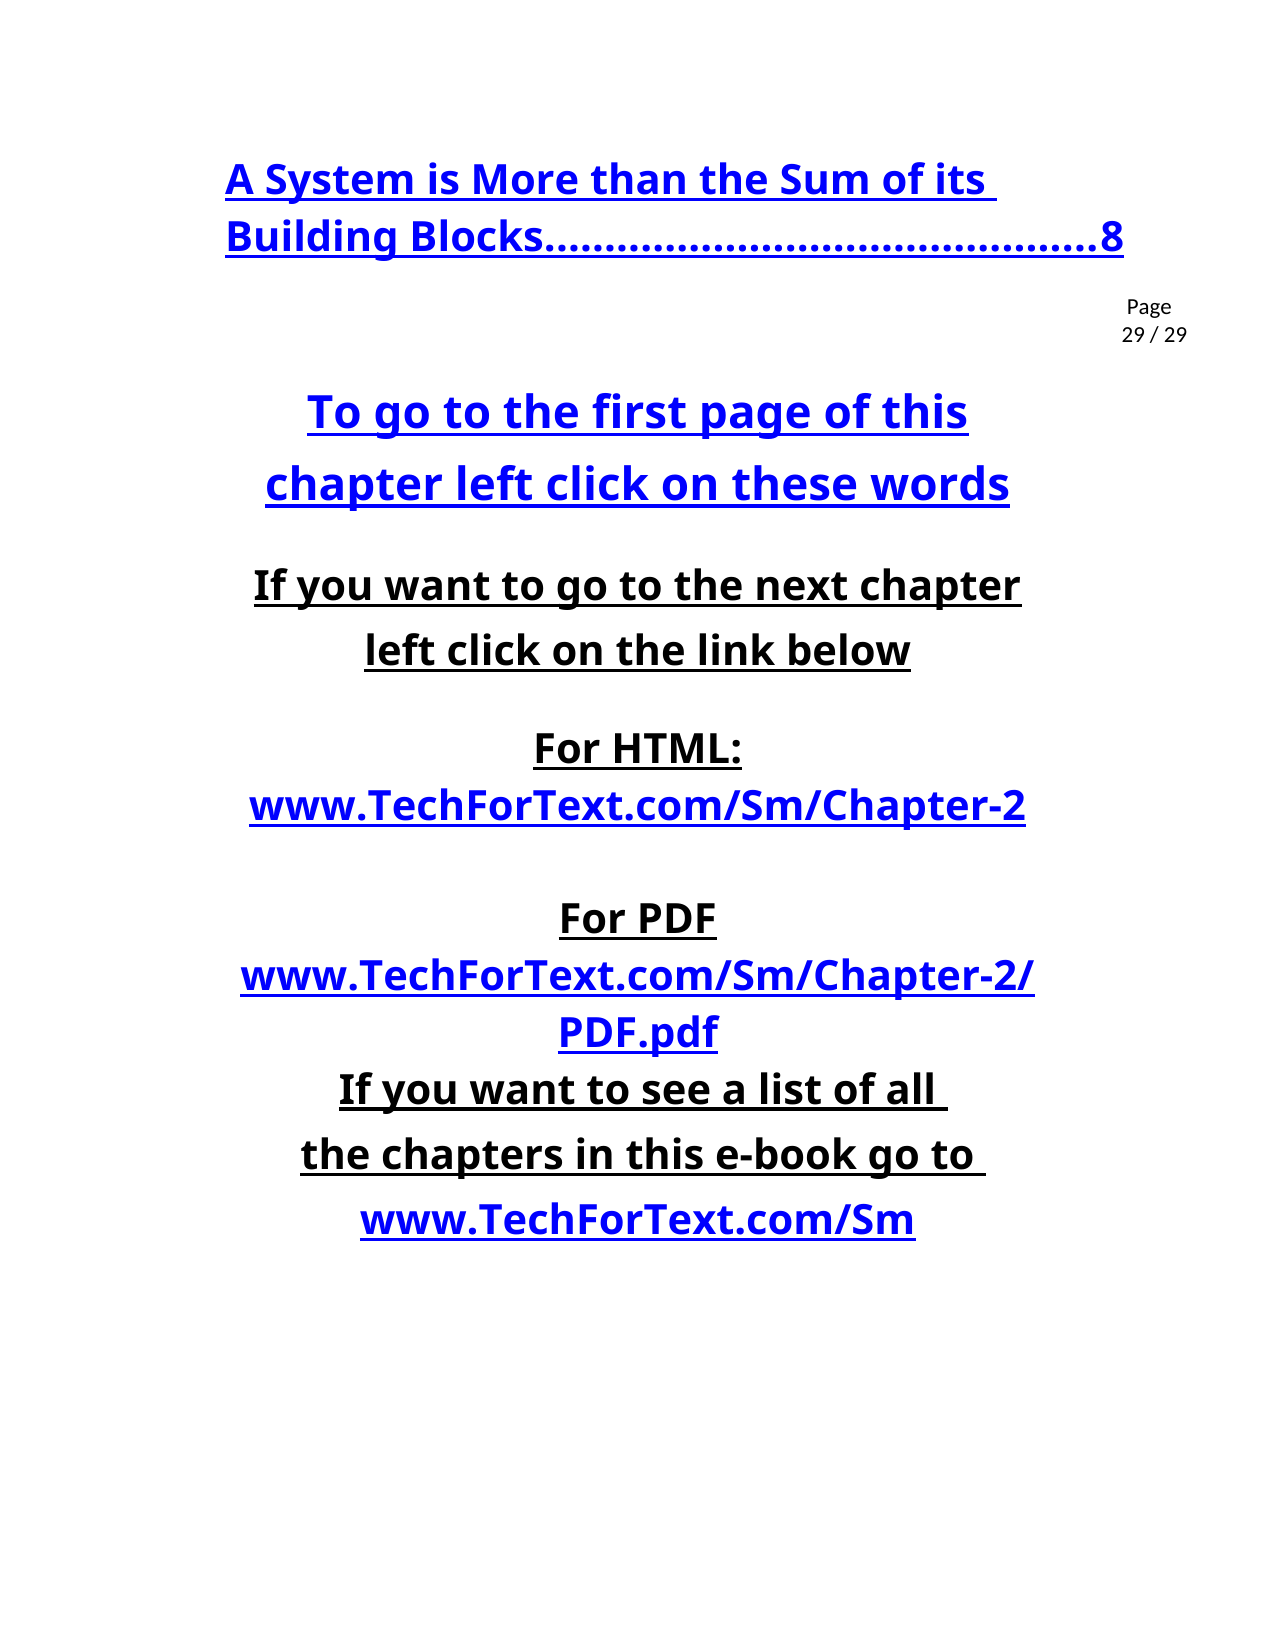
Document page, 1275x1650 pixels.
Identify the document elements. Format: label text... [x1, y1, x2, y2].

text www.TechForText.com/Sm/Chapter-2/PDF.pdf [225, 946, 1050, 1059]
text For HTML: [225, 719, 1050, 776]
text left click on the link below [225, 621, 1050, 678]
text If you want to go to the next chapter [225, 556, 1050, 613]
text If you want to see a list of all [225, 1059, 1050, 1116]
text For PDF [225, 889, 1050, 946]
text To go to the first page of this [225, 380, 1050, 442]
text the chapters in this e-book go to [225, 1125, 1050, 1182]
text www.TechForText.com/Sm/Chapter-2 [225, 776, 1050, 832]
text chapter left click on these words [225, 452, 1050, 514]
text www.TechForText.com/Sm [225, 1190, 1050, 1247]
text A System is More than the Sum of its Building Blocks 8 [225, 150, 1050, 255]
